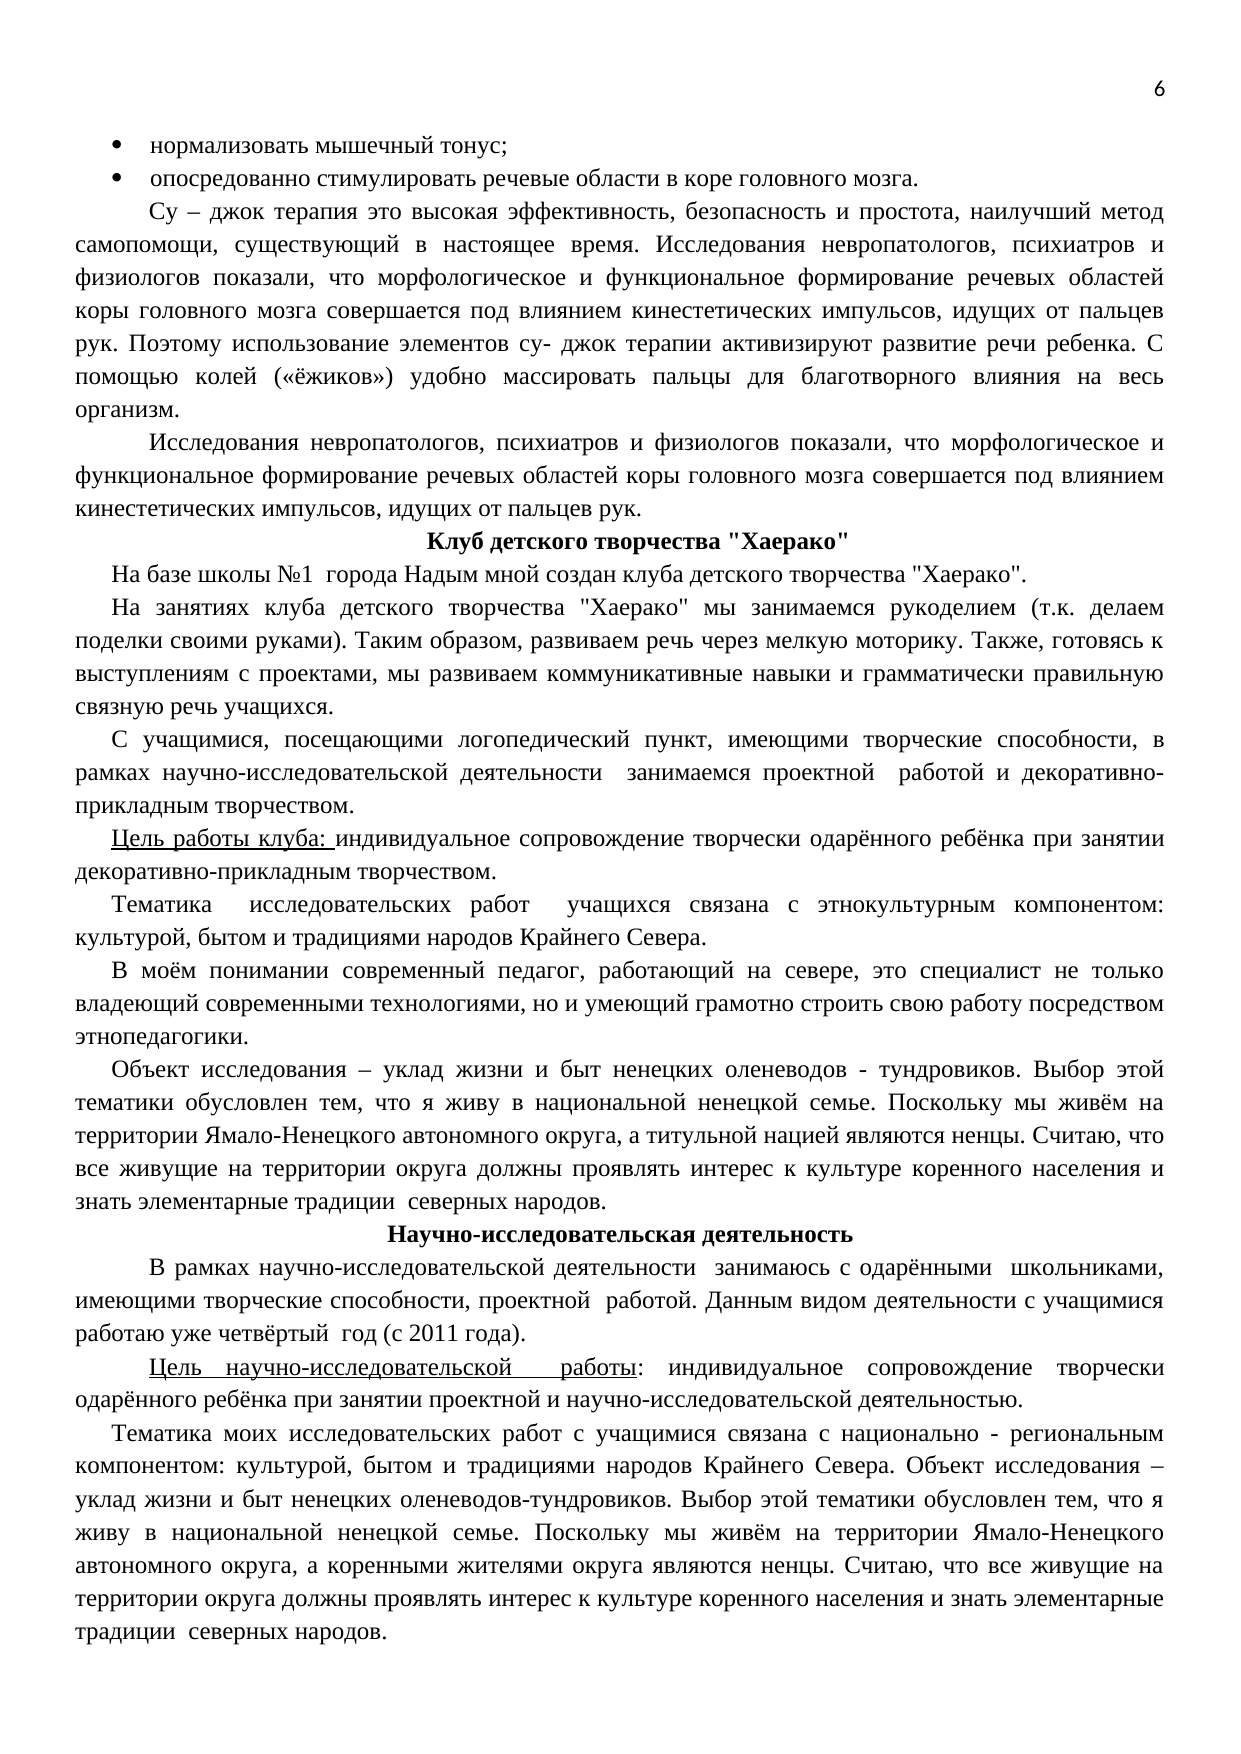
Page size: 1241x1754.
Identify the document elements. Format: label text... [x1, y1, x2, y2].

text С учащимися, посещающими логопедический пункт, имеющими творческие способности, в рамках научно-исследовательской деятельности занимаемся проектной работой и декоративно-прикладным творчеством. [75, 724, 1165, 819]
text Объект исследования – уклад жизни и быт ненецких оленеводов - тундровиков. Выбор этой тематики обусловлен тем, что я живу в национальной ненецкой семье. Поскольку мы живём на территории Ямало-Ненецкого автономного округа, а титульной нацией являются ненцы. Считаю, что все живущие на территории округа должны проявлять интерес к культуре коренного населения и знать элементарные традиции северных народов. [75, 1054, 1165, 1215]
text Су – джок терапия это высокая эффективность, безопасность и простота, наилучший метод самопомощи, существующий в настоящее время. Исследования невропатологов, психиатров и физиологов показали, что морфологическое и функциональное формирование речевых областей коры головного мозга совершается под влиянием кинестетических импульсов, идущих от пальцев рук. Поэтому использование элементов су- джок терапии активизируют развитие речи ребенка. С помощью колей («ёжиков») удобно массировать пальцы для благотворного влияния на весь организм. [75, 196, 1165, 423]
text Тематика исследовательских работ учащихся связана с этнокультурным компонентом: культурой, бытом и традициями народов Крайнего Севера. [75, 889, 1165, 951]
text Научно-исследовательская деятельность [75, 1219, 1165, 1248]
text На базе школы №1 города Надым мной создан клуба детского творчества "Хаерако". [75, 559, 1165, 588]
text Цель работы клуба: индивидуальное сопровождение творчески одарённого ребёнка при занятии декоративно-прикладным творчеством. [75, 823, 1165, 885]
list опосредованно стимулировать речевые области в коре головного мозга. [112, 163, 1165, 192]
text Клуб детского творчества "Хаерако" [75, 526, 1165, 555]
text Исследования невропатологов, психиатров и физиологов показали, что морфологическое и функциональное формирование речевых областей коры головного мозга совершается под влиянием кинестетических импульсов, идущих от пальцев рук. [75, 427, 1165, 522]
text Цель научно-исследовательской работы: индивидуальное сопровождение творчески одарённого ребёнка при занятии проектной и научно-исследовательской деятельностью. [75, 1352, 1165, 1413]
text В рамках научно-исследовательской деятельности занимаюсь с одарёнными школьниками, имеющими творческие способности, проектной работой. Данным видом деятельности с учащимися работаю уже четвёртый год (с 2011 года). [75, 1252, 1165, 1347]
text Тематика моих исследовательских работ с учащимися связана с национально - региональным компонентом: культурой, бытом и традициями народов Крайнего Севера. Объект исследования – уклад жизни и быт ненецких оленеводов-тундровиков. Выбор этой тематики обусловлен тем, что я живу в национальной ненецкой семье. Поскольку мы живём на территории Ямало-Ненецкого автономного округа, а коренными жителями округа являются ненцы. Считаю, что все живущие на территории округа должны проявлять интерес к культуре коренного населения и знать элементарные традиции северных народов. [75, 1418, 1165, 1644]
list нормализовать мышечный тонус; [112, 130, 1165, 158]
text В моём понимании современный педагог, работающий на севере, это специалист не только владеющий современными технологиями, но и умеющий грамотно строить свою работу посредством этнопедагогики. [75, 955, 1165, 1050]
text На занятиях клуба детского творчества "Хаерако" мы занимаемся рукоделием (т.к. делаем поделки своими руками). Таким образом, развиваем речь через мелкую моторику. Также, готовясь к выступлениям с проектами, мы развиваем коммуникативные навыки и грамматически правильную связную речь учащихся. [75, 592, 1165, 720]
